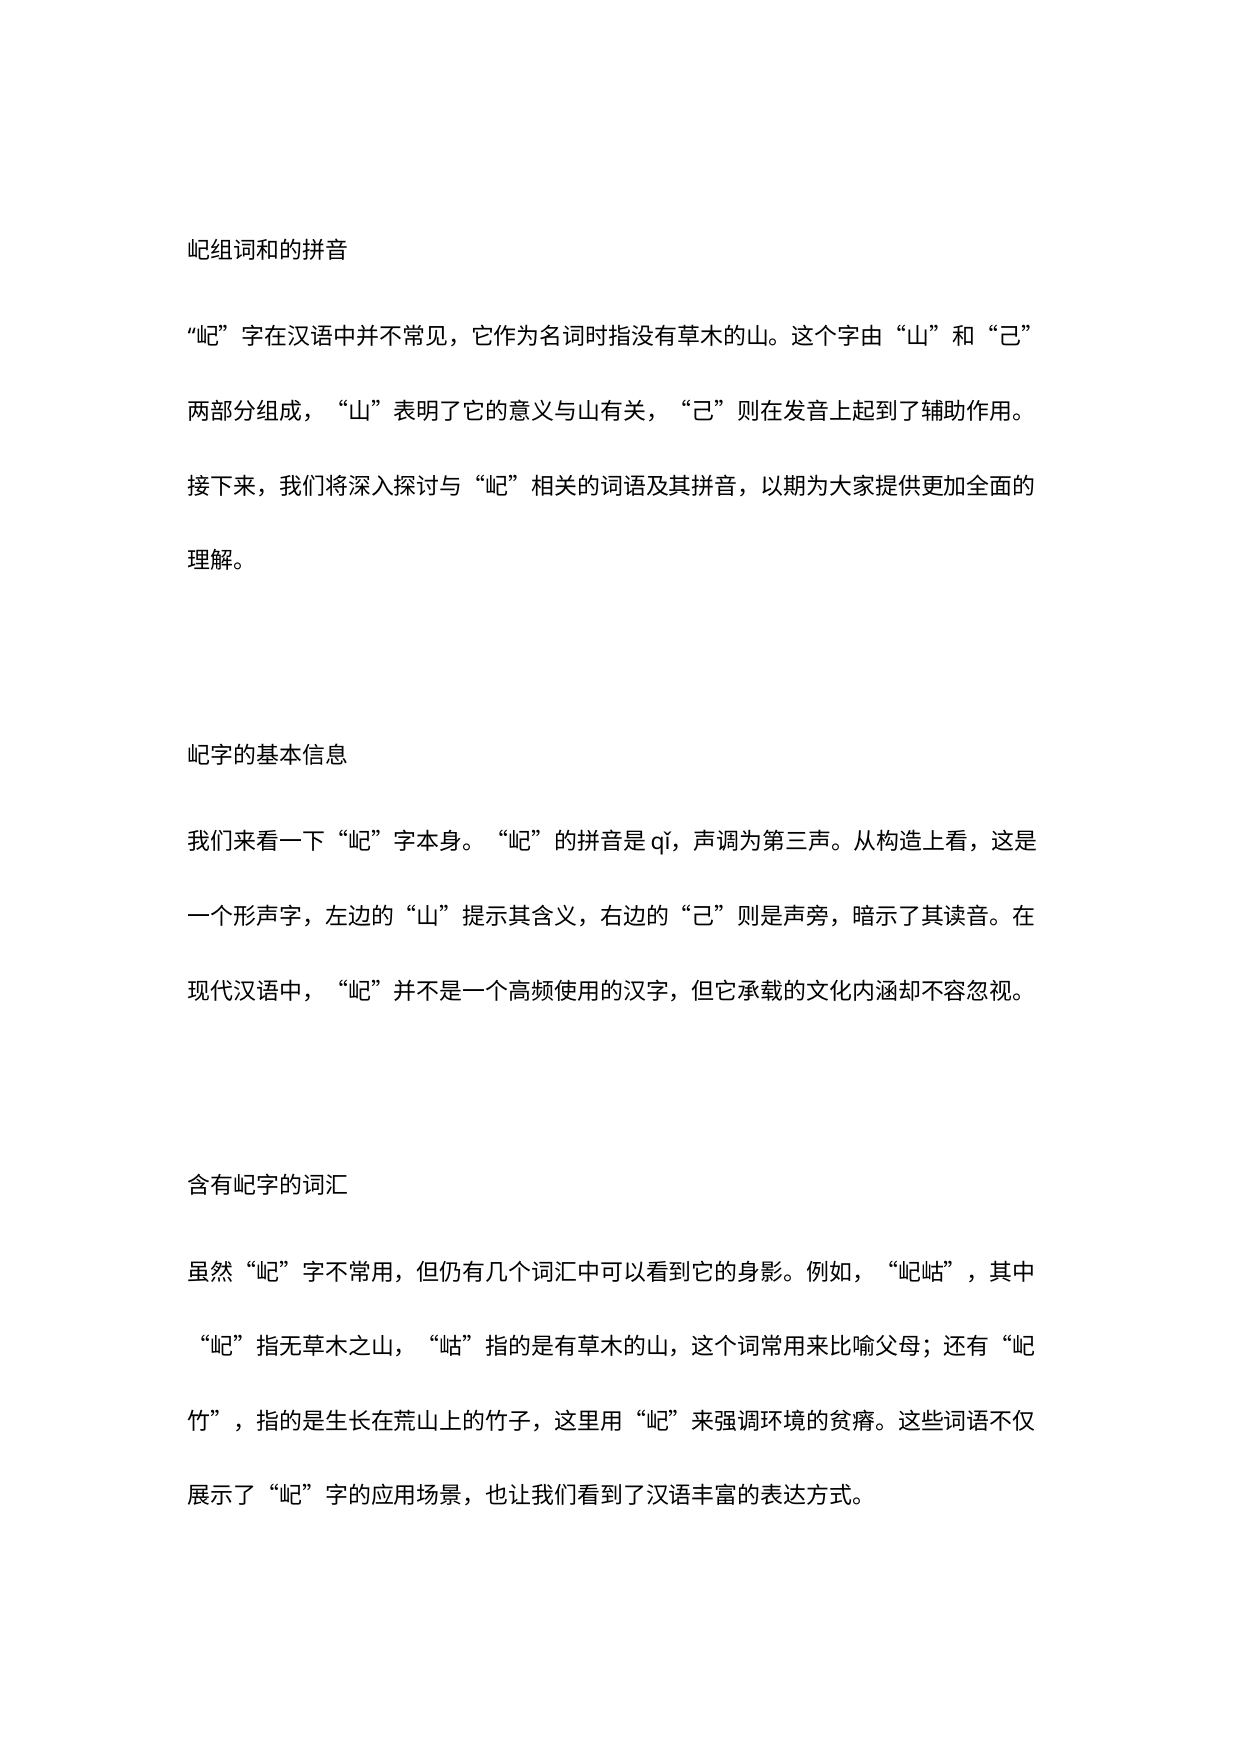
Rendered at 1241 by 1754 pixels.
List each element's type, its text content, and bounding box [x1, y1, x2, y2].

text 我们来看一下“屺”字本身。“屺”的拼音是qǐ，声调为第三声。从构造上看，这是一个形声字，左边的“山”提示其含义，右边的“己”则是声旁，暗示了其读音。在现代汉语中，“屺”并不是一个高频使用的汉字，但它承载的文化内涵却不容忽视。 [187, 807, 1053, 1022]
text 虽然“屺”字不常用，但仍有几个词汇中可以看到它的身影。例如，“屺岵”，其中“屺”指无草木之山，“岵”指的是有草木的山，这个词常用来比喻父母；还有“屺竹”，指的是生长在荒山上的竹子，这里用“屺”来强调环境的贫瘠。这些词语不仅展示了“屺”字的应用场景，也让我们看到了汉语丰富的表达方式。 [187, 1237, 1053, 1527]
text “屺”字在汉语中并不常见，它作为名词时指没有草木的山。这个字由“山”和“己”两部分组成，“山”表明了它的意义与山有关，“己”则在发音上起到了辅助作用。接下来，我们将深入探讨与“屺”相关的词语及其拼音，以期为大家提供更加全面的理解。 [187, 302, 1053, 591]
text 屺字的基本信息 [187, 721, 1053, 786]
text 含有屺字的词汇 [187, 1151, 1053, 1216]
text 屺组词和的拼音 [187, 216, 1053, 281]
